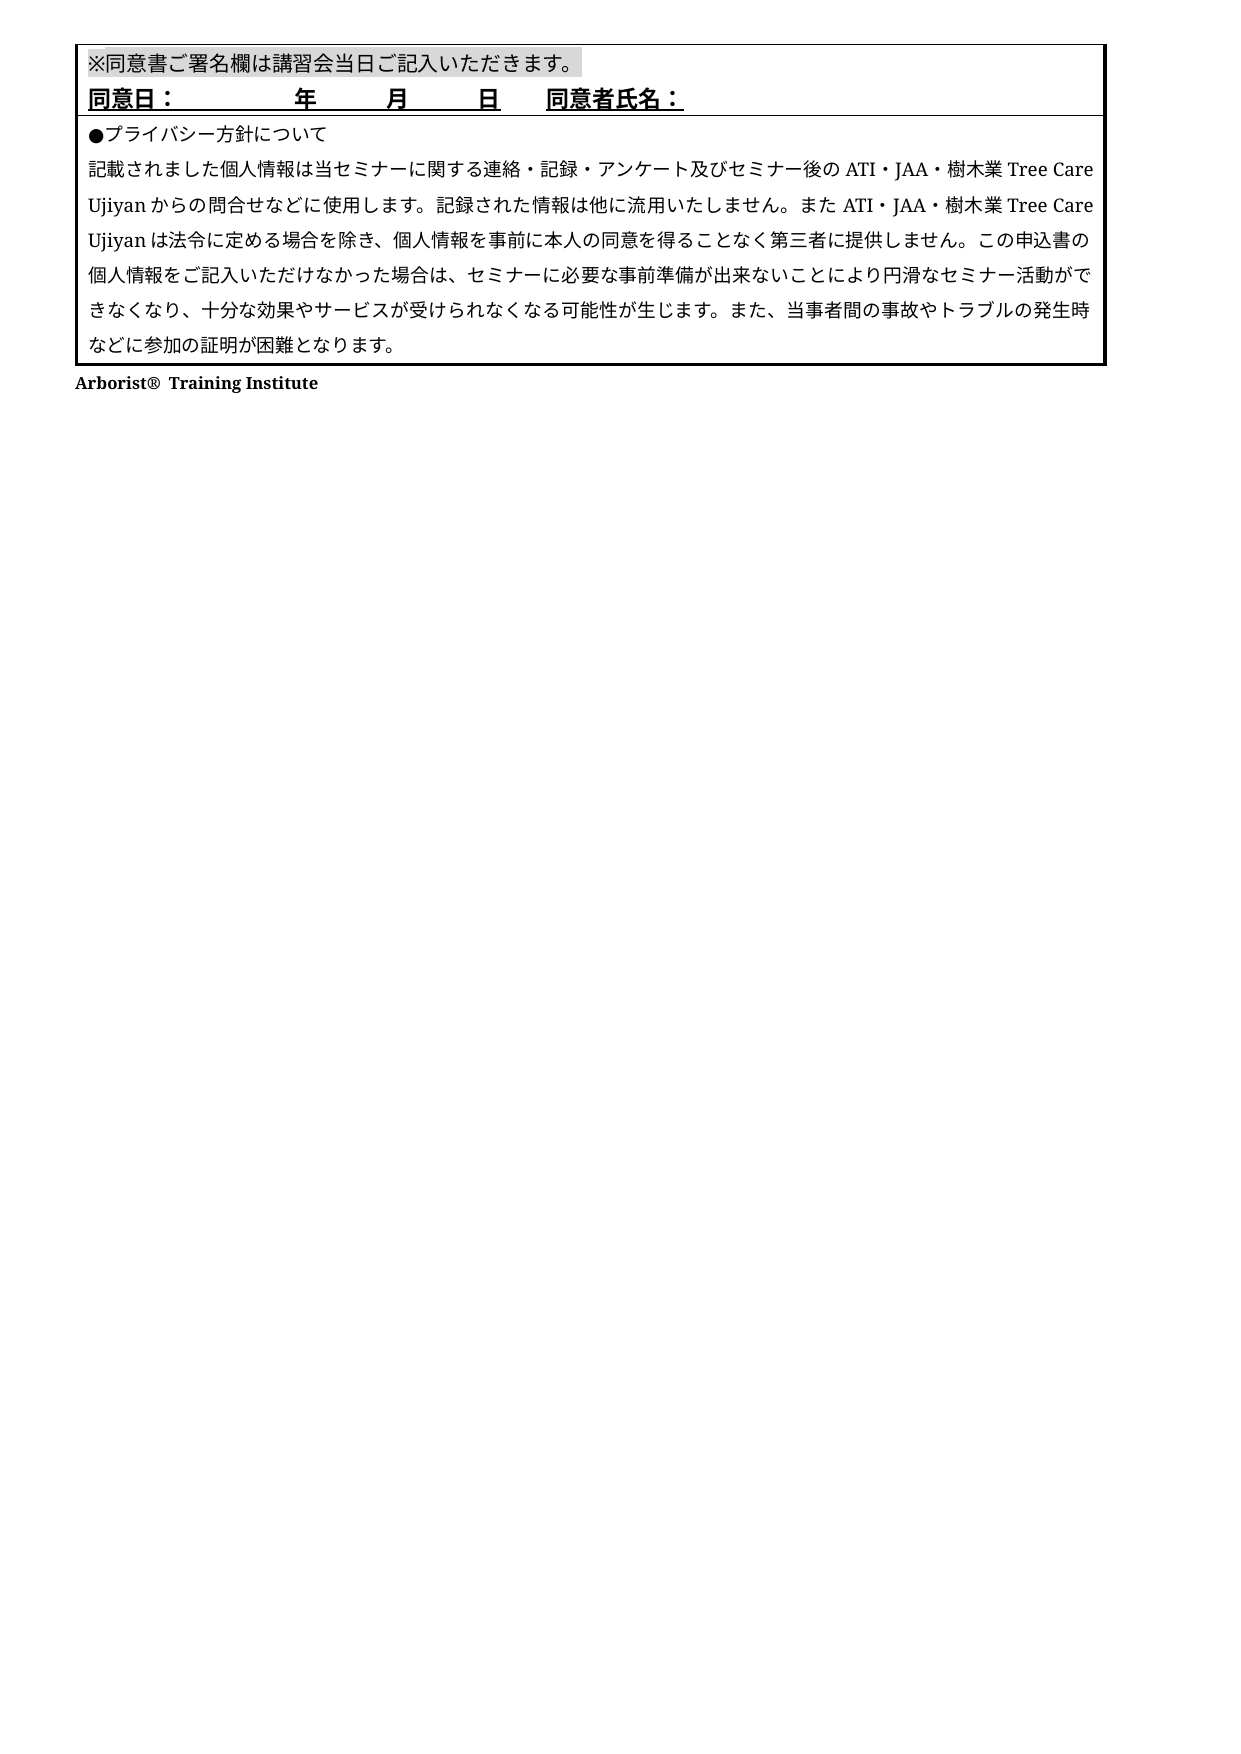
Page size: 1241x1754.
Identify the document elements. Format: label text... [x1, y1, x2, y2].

text Arborist® Training Institute [75, 366, 1165, 401]
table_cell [78, 45, 1103, 115]
table_cell ●プライバシー方針について 記載されました個人情報は当セミナーに関する連絡・記録・アンケート及びセミナー後のATI・JAA・樹木業Tree Care Ujiyanからの問合せなどに使用します。記録された情報は他に流用いたしません。またATI・JAA・樹木業Tree Care Ujiyanは法令に定める場合を除き、個人情報を事前に本人の同意を得ることなく第三者に提供しません。この申込書の個人情報をご記入いただけなかった場合は、セミナーに必要な事前準備が出来ないことにより円滑なセミナー活動ができなくなり、十分な効果やサービスが受けられなくなる可能性が生じます。また、当事者間の事故やトラブルの発生時などに参加の証明が困難となります。 [78, 116, 1103, 362]
